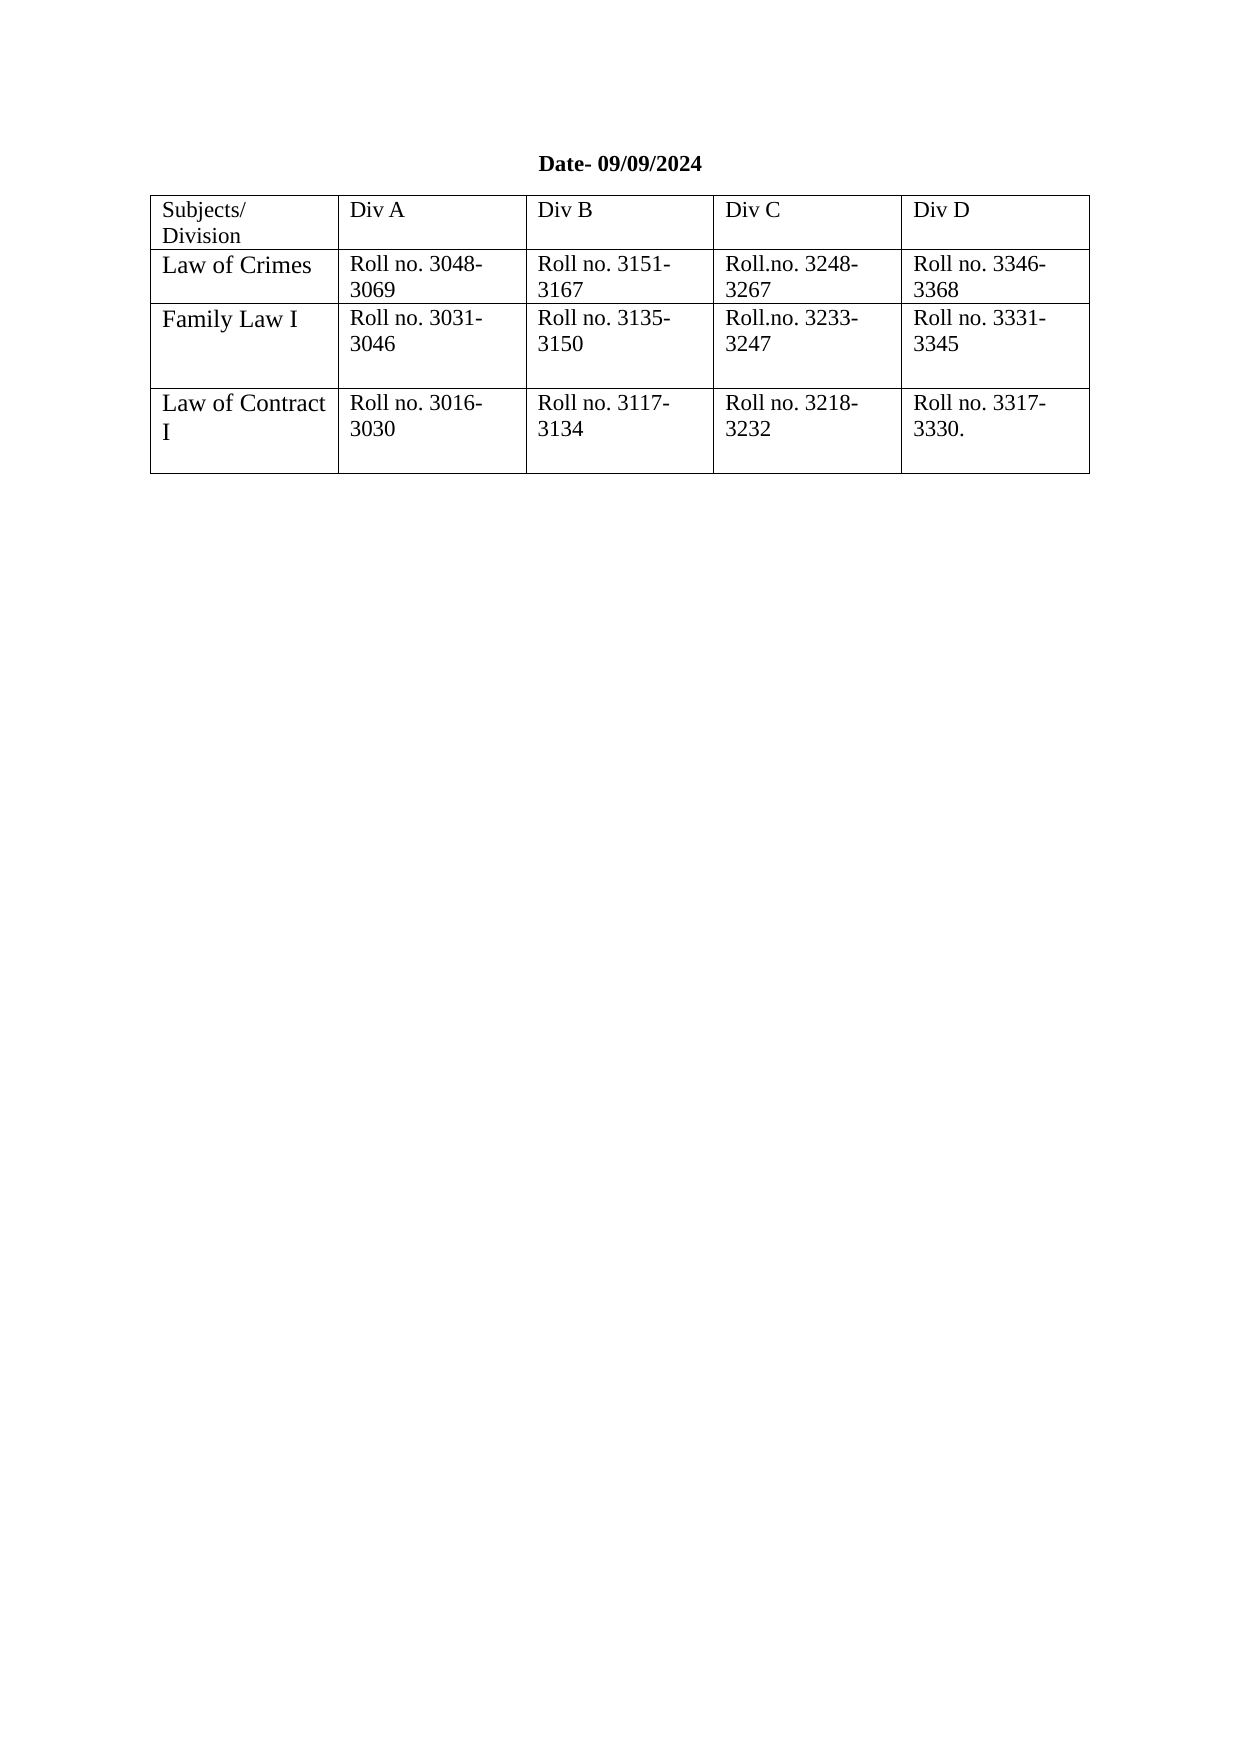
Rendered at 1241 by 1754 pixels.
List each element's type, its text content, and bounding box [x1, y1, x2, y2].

table_cell Roll no. 3016- 3030 [339, 389, 526, 472]
table_cell Roll.no. 3233-3247 [714, 304, 901, 387]
table_header Div B [527, 196, 713, 249]
table_header Div D [902, 196, 1089, 249]
text Date- 09/09/2024 [150, 150, 1090, 176]
table_cell Roll no. 3048- 3069 [339, 250, 526, 303]
table_cell Family Law I [151, 304, 338, 387]
table_cell Roll no. 3135-3150 [527, 304, 713, 387]
table_cell Roll no. 3218-3232 [714, 389, 901, 472]
table_header Div A [339, 196, 526, 249]
table_cell Roll no. 3346-3368 [902, 250, 1089, 303]
table_cell Roll no. 3117-3134 [527, 389, 713, 472]
table_header Div C [714, 196, 901, 249]
table_cell Law of Contract I [151, 389, 338, 472]
table_cell Law of Crimes [151, 250, 338, 303]
table_cell Roll no. 3331-3345 [902, 304, 1089, 387]
table_cell Roll no. 3031-3046 [339, 304, 526, 387]
table_cell Roll.no. 3248-3267 [714, 250, 901, 303]
table_cell Roll no. 3151-3167 [527, 250, 713, 303]
table_cell Roll no. 3317-3330. [902, 389, 1089, 472]
table_header Subjects/ Division [151, 196, 338, 249]
